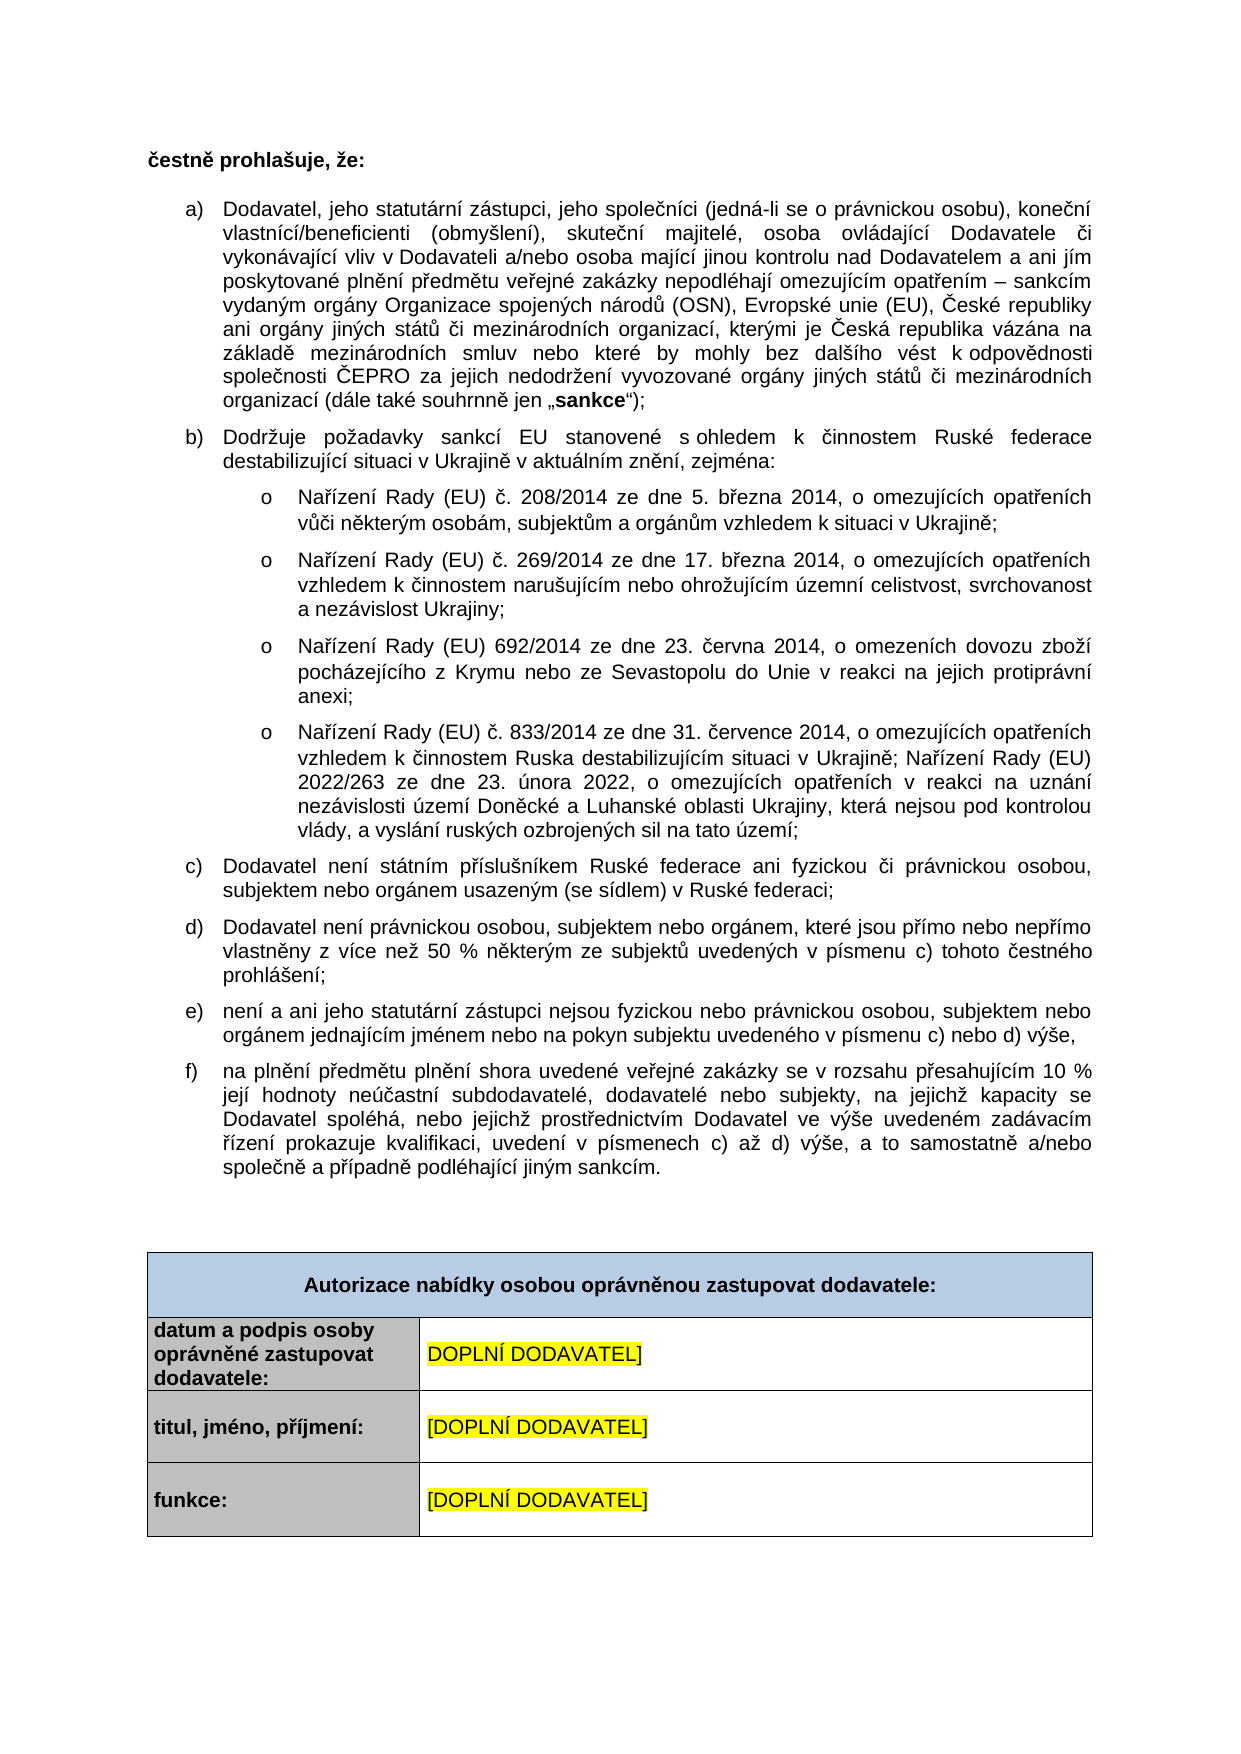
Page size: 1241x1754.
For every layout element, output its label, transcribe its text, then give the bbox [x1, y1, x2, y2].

list Dodavatel není státním příslušníkem Ruské federace ani fyzickou či právnickou osobou, subjektem nebo orgánem usazeným (se sídlem) v Ruské federaci; [185, 854, 1093, 902]
table_cell DOPLNÍ DODAVATEL] [420, 1318, 1092, 1390]
table_cell datum a podpis osoby oprávněné zastupovat dodavatele: [148, 1318, 419, 1390]
list Nařízení Rady (EU) č. 833/2014 ze dne 31. července 2014, o omezujících opatřeních vzhledem k činnostem Ruska destabilizujícím situaci v Ukrajině; Nařízení Rady (EU) 2022/263 ze dne 23. února 2022, o omezujících opatřeních v reakci na uznání nezávislosti území Doněcké a Luhanské oblasti Ukrajiny, která nejsou pod kontrolou vlády, a vyslání ruských ozbrojených sil na tato území; [260, 720, 1093, 842]
list Dodavatel není právnickou osobou, subjektem nebo orgánem, které jsou přímo nebo nepřímo vlastněny z více než 50 % některým ze subjektů uvedených v písmenu c) tohoto čestného prohlášení; [185, 914, 1093, 986]
table_cell titul, jméno, příjmení: [148, 1391, 419, 1462]
list Nařízení Rady (EU) č. 269/2014 ze dne 17. března 2014, o omezujících opatřeních vzhledem k činnostem narušujícím nebo ohrožujícím územní celistvost, svrchovanost a nezávislost Ukrajiny; [260, 547, 1093, 621]
table_cell funkce: [148, 1463, 419, 1536]
list Dodavatel, jeho statutární zástupci, jeho společníci (jedná-li se o právnickou osobu), koneční vlastnící/beneficienti (obmyšlení), skuteční majitelé, osoba ovládající Dodavatele či vykonávající vliv v Dodavateli a/nebo osoba mající jinou kontrolu nad Dodavatelem a ani jím poskytované plnění předmětu veřejné zakázky nepodléhají omezujícím opatřením – sankcím vydaným orgány Organizace spojených národů (OSN), Evropské unie (EU), České republiky ani orgány jiných států či mezinárodních organizací, kterými je Česká republika vázána na základě mezinárodních smluv nebo které by mohly bez dalšího vést k odpovědnosti společnosti ČEPRO za jejich nedodržení vyvozované orgány jiných států či mezinárodních organizací (dále také souhrnně jen „sankce“); [185, 197, 1093, 412]
list na plnění předmětu plnění shora uvedené veřejné zakázky se v rozsahu přesahujícím 10 % její hodnoty neúčastní subdodavatelé, dodavatelé nebo subjekty, na jejichž kapacity se Dodavatel spoléhá, nebo jejichž prostřednictvím Dodavatel ve výše uvedeném zadávacím řízení prokazuje kvalifikaci, uvedení v písmenech c) až d) výše, a to samostatně a/nebo společně a případně podléhající jiným sankcím. [185, 1059, 1093, 1179]
list Dodržuje požadavky sankcí EU stanovené s ohledem k činnostem Ruské federace destabilizující situaci v Ukrajině v aktuálním znění, zejména: [185, 425, 1093, 473]
text čestně prohlašuje, že: [148, 148, 1093, 172]
list není a ani jeho statutární zástupci nejsou fyzickou nebo právnickou osobou, subjektem nebo orgánem jednajícím jménem nebo na pokyn subjektu uvedeného v písmenu c) nebo d) výše, [185, 999, 1093, 1047]
table_cell [DOPLNÍ DODAVATEL] [420, 1391, 1092, 1462]
table_cell [DOPLNÍ DODAVATEL] [420, 1463, 1092, 1536]
table_header Autorizace nabídky osobou oprávněnou zastupovat dodavatele: [148, 1253, 1092, 1317]
list Nařízení Rady (EU) č. 208/2014 ze dne 5. března 2014, o omezujících opatřeních vůči některým osobám, subjektům a orgánům vzhledem k situaci v Ukrajině; [260, 485, 1093, 535]
list Nařízení Rady (EU) 692/2014 ze dne 23. června 2014, o omezeních dovozu zboží pocházejícího z Krymu nebo ze Sevastopolu do Unie v reakci na jejich protiprávní anexi; [260, 634, 1093, 707]
